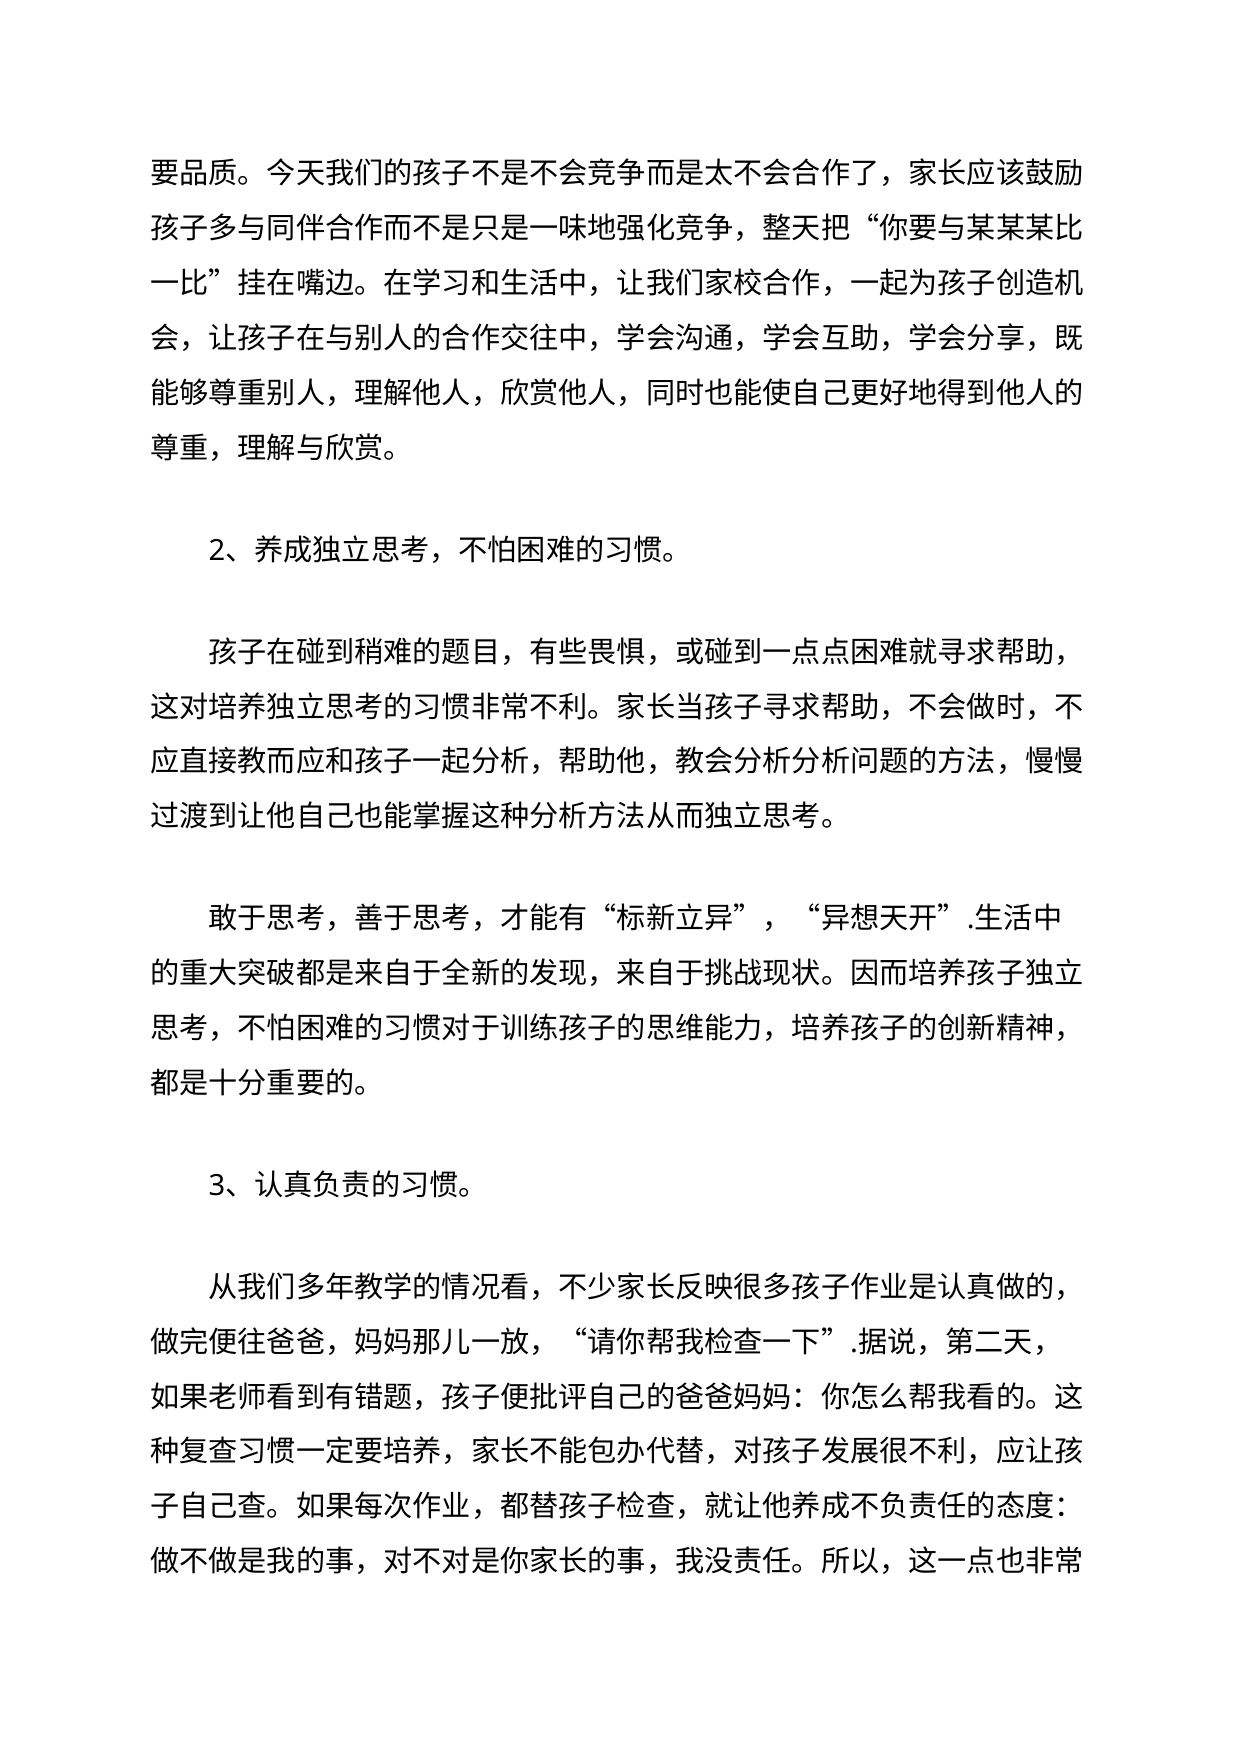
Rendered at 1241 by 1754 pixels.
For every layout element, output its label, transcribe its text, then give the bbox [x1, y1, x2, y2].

text 3、认真负责的习惯。 [150, 1161, 1090, 1204]
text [150, 1263, 1090, 1580]
text 孩子在碰到稍难的题目，有些畏惧，或碰到一点点困难就寻求帮助，这对培养独立思考的习惯非常不利。家长当孩子寻求帮助，不会做时，不应直接教而应和孩子一起分析，帮助他，教会分析分析问题的方法，慢慢过渡到让他自己也能掌握这种分析方法从而独立思考。 [150, 628, 1090, 835]
text 2、养成独立思考，不怕困难的习惯。 [150, 526, 1090, 569]
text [150, 150, 1090, 467]
text 敢于思考，善于思考，才能有“标新立异”，“异想天开”.生活中的重大突破都是来自于全新的发现，来自于挑战现状。因而培养孩子独立思考，不怕困难的习惯对于训练孩子的思维能力，培养孩子的创新精神，都是十分重要的。 [150, 895, 1090, 1102]
